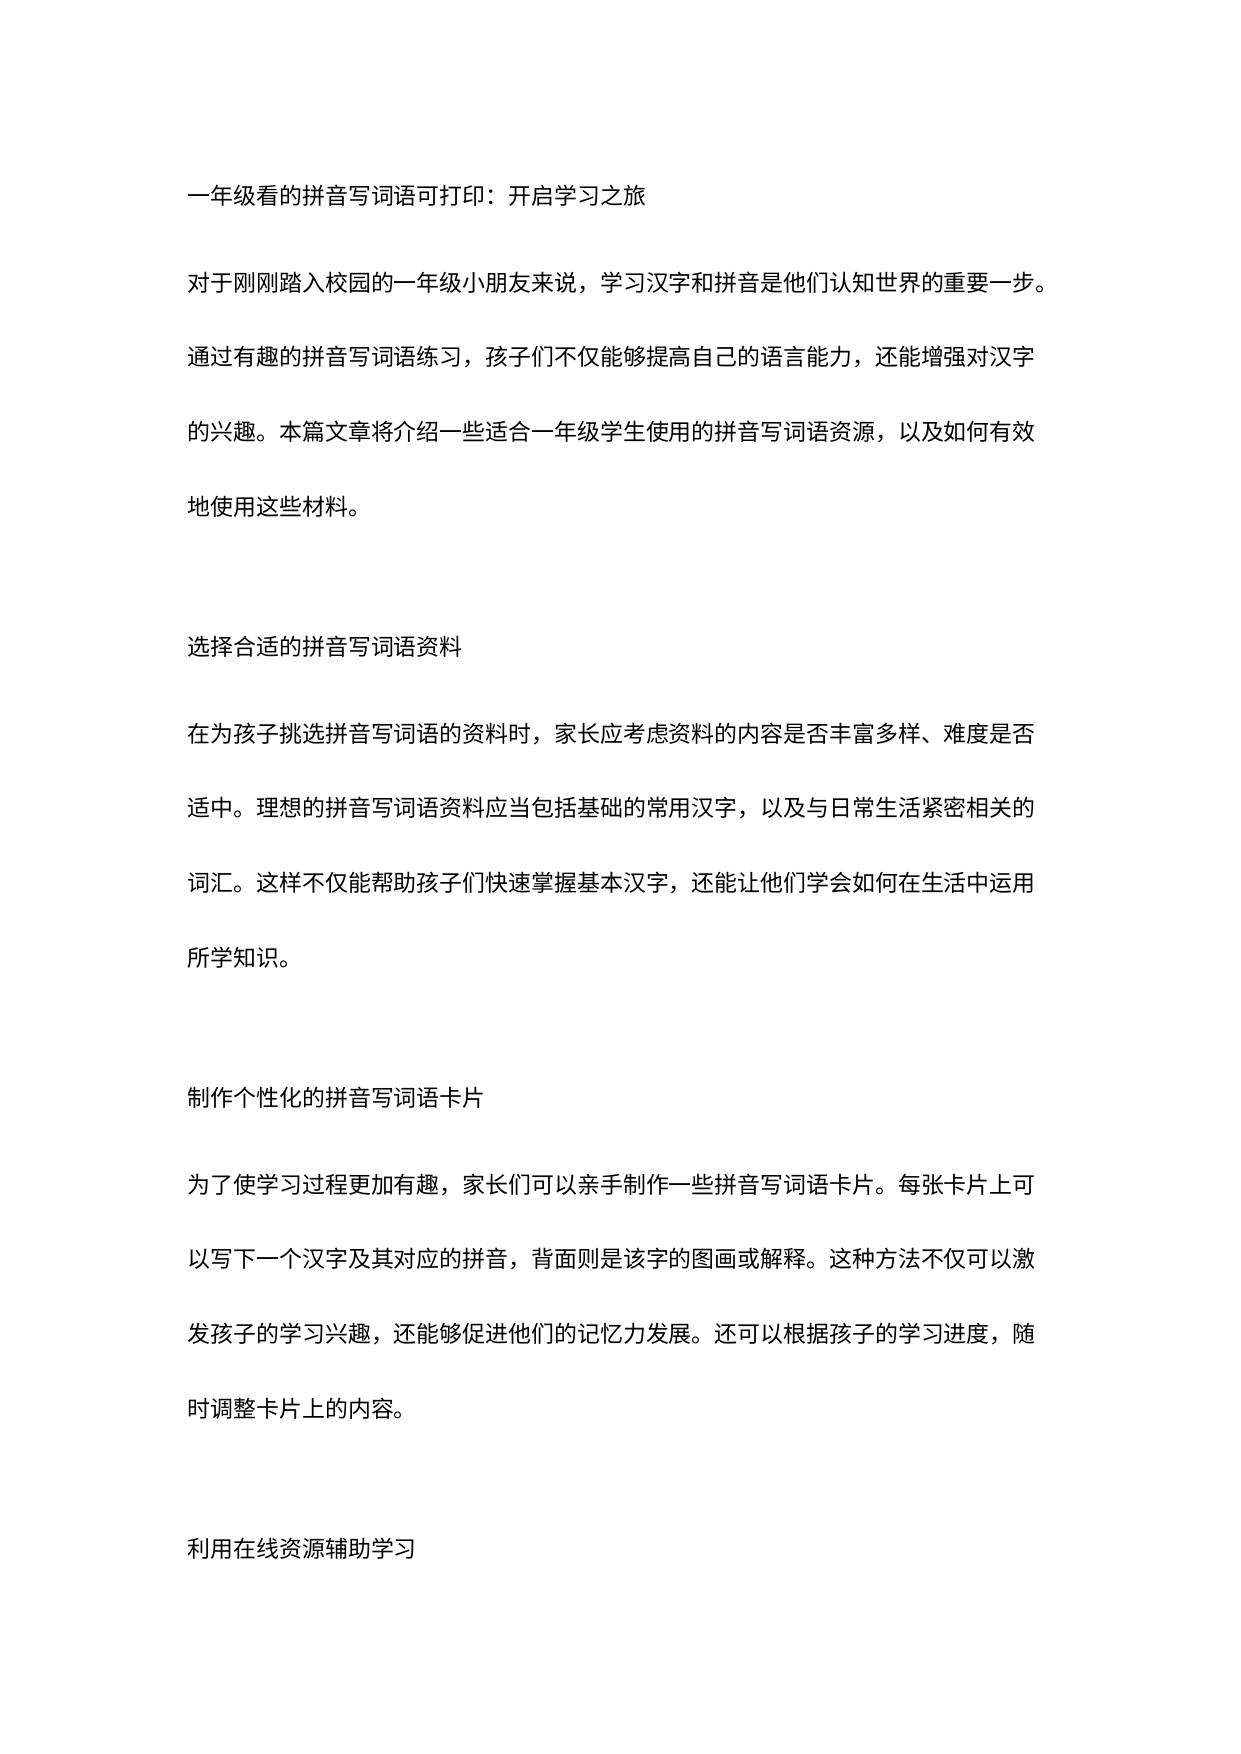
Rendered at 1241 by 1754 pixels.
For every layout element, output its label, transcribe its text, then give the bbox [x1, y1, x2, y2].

text 制作个性化的拼音写词语卡片 [187, 1064, 1053, 1129]
text 一年级看的拼音写词语可打印：开启学习之旅 [187, 162, 1053, 227]
text 利用在线资源辅助学习 [187, 1515, 1053, 1580]
text 在为孩子挑选拼音写词语的资料时，家长应考虑资料的内容是否丰富多样、难度是否适中。理想的拼音写词语资料应当包括基础的常用汉字，以及与日常生活紧密相关的词汇。这样不仅能帮助孩子们快速掌握基本汉字，还能让他们学会如何在生活中运用所学知识。 [187, 699, 1053, 989]
text 为了使学习过程更加有趣，家长们可以亲手制作一些拼音写词语卡片。每张卡片上可以写下一个汉字及其对应的拼音，背面则是该字的图画或解释。这种方法不仅可以激发孩子的学习兴趣，还能够促进他们的记忆力发展。还可以根据孩子的学习进度，随时调整卡片上的内容。 [187, 1151, 1053, 1440]
text 对于刚刚踏入校园的一年级小朋友来说，学习汉字和拼音是他们认知世界的重要一步。通过有趣的拼音写词语练习，孩子们不仅能够提高自己的语言能力，还能增强对汉字的兴趣。本篇文章将介绍一些适合一年级学生使用的拼音写词语资源，以及如何有效地使用这些材料。 [187, 248, 1053, 538]
text 选择合适的拼音写词语资料 [187, 613, 1053, 678]
